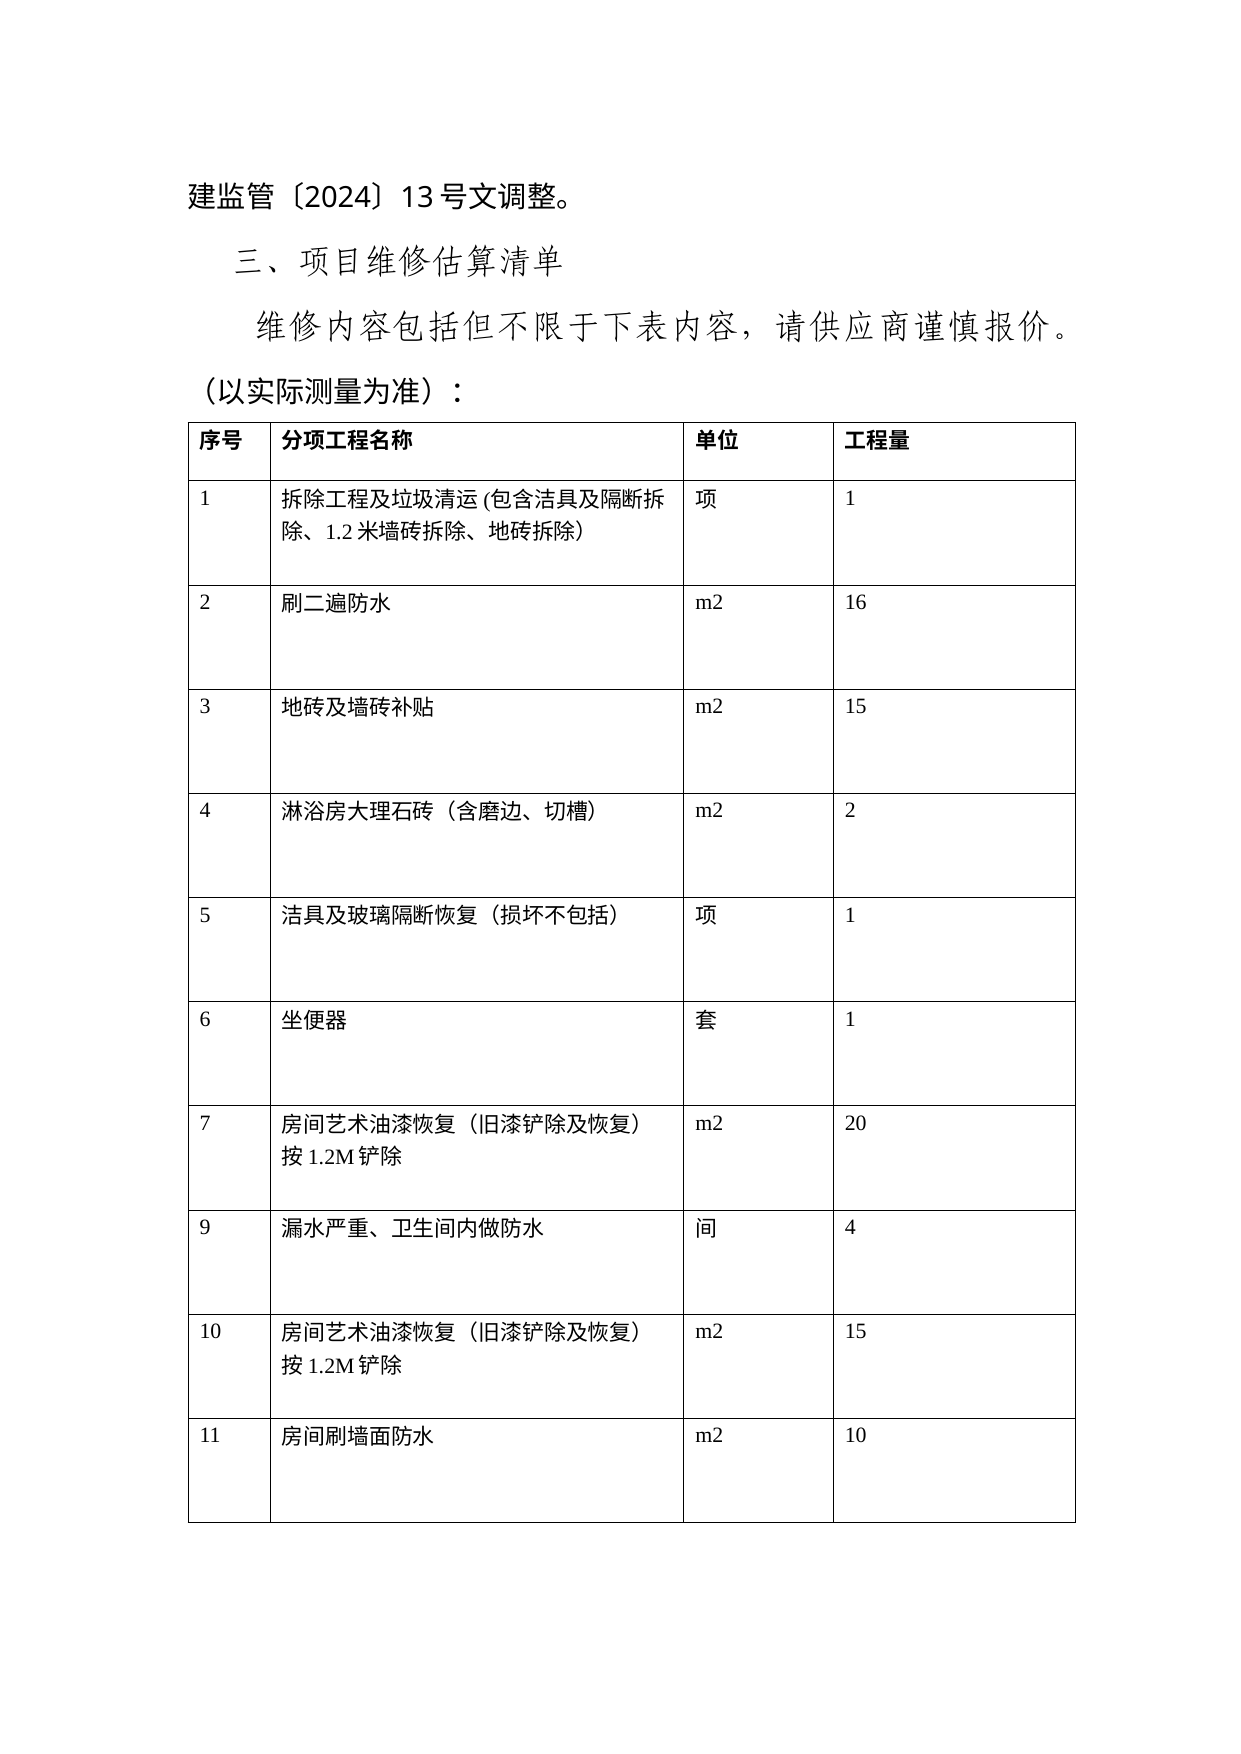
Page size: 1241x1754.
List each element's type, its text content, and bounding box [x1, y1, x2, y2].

table_cell 15 [834, 690, 1075, 793]
table_cell 套 [684, 1002, 833, 1105]
table_cell 11 [189, 1419, 270, 1522]
table_cell 20 [834, 1106, 1075, 1209]
table_cell m2 [684, 1419, 833, 1522]
table_cell 15 [834, 1315, 1075, 1418]
table_cell 1 [189, 481, 270, 584]
table_cell 3 [189, 690, 270, 793]
table_cell 2 [834, 794, 1075, 897]
table_header 序号 [189, 423, 270, 480]
table_cell m2 [684, 1106, 833, 1209]
table_cell m2 [684, 794, 833, 897]
table_cell 漏水严重、卫生间内做防水 [271, 1211, 683, 1314]
table_cell 16 [834, 586, 1075, 689]
table_header 单位 [684, 423, 833, 480]
table_cell 1 [834, 898, 1075, 1001]
table_cell 9 [189, 1211, 270, 1314]
table_cell 4 [834, 1211, 1075, 1314]
table_cell 洁具及玻璃隔断恢复（损坏不包括） [271, 898, 683, 1001]
table_cell 4 [189, 794, 270, 897]
table_header 工程量 [834, 423, 1075, 480]
table_cell 1 [834, 1002, 1075, 1105]
table_cell 10 [834, 1419, 1075, 1522]
table_cell 坐便器 [271, 1002, 683, 1105]
table_cell 项 [684, 898, 833, 1001]
text 维修内容包括但不限于下表内容，请供应商谨慎报价。（以实际测量为准）： [187, 292, 1053, 422]
table_cell 2 [189, 586, 270, 689]
table_cell 项 [684, 481, 833, 584]
table_cell 1 [834, 481, 1075, 584]
table_cell 拆除工程及垃圾清运 (包含洁具及隔断拆除、1.2米墙砖拆除、地砖拆除） [271, 481, 683, 584]
table_cell 房间艺术油漆恢复（旧漆铲除及恢复）按1.2M铲除 [271, 1315, 683, 1418]
table_cell m2 [684, 586, 833, 689]
table_cell 10 [189, 1315, 270, 1418]
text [187, 162, 1053, 227]
table_cell 5 [189, 898, 270, 1001]
table_cell 房间刷墙面防水 [271, 1419, 683, 1522]
table_cell 间 [684, 1211, 833, 1314]
table_cell 6 [189, 1002, 270, 1105]
table_cell 淋浴房大理石砖（含磨边、切槽） [271, 794, 683, 897]
table_cell m2 [684, 1315, 833, 1418]
table_header 分项工程名称 [271, 423, 683, 480]
table_cell 房间艺术油漆恢复（旧漆铲除及恢复）按1.2M铲除 [271, 1106, 683, 1209]
table_cell m2 [684, 690, 833, 793]
table_cell 刷二遍防水 [271, 586, 683, 689]
table_cell 7 [189, 1106, 270, 1209]
table_cell 地砖及墙砖补贴 [271, 690, 683, 793]
text 三、项目维修估算清单 [231, 227, 1053, 292]
